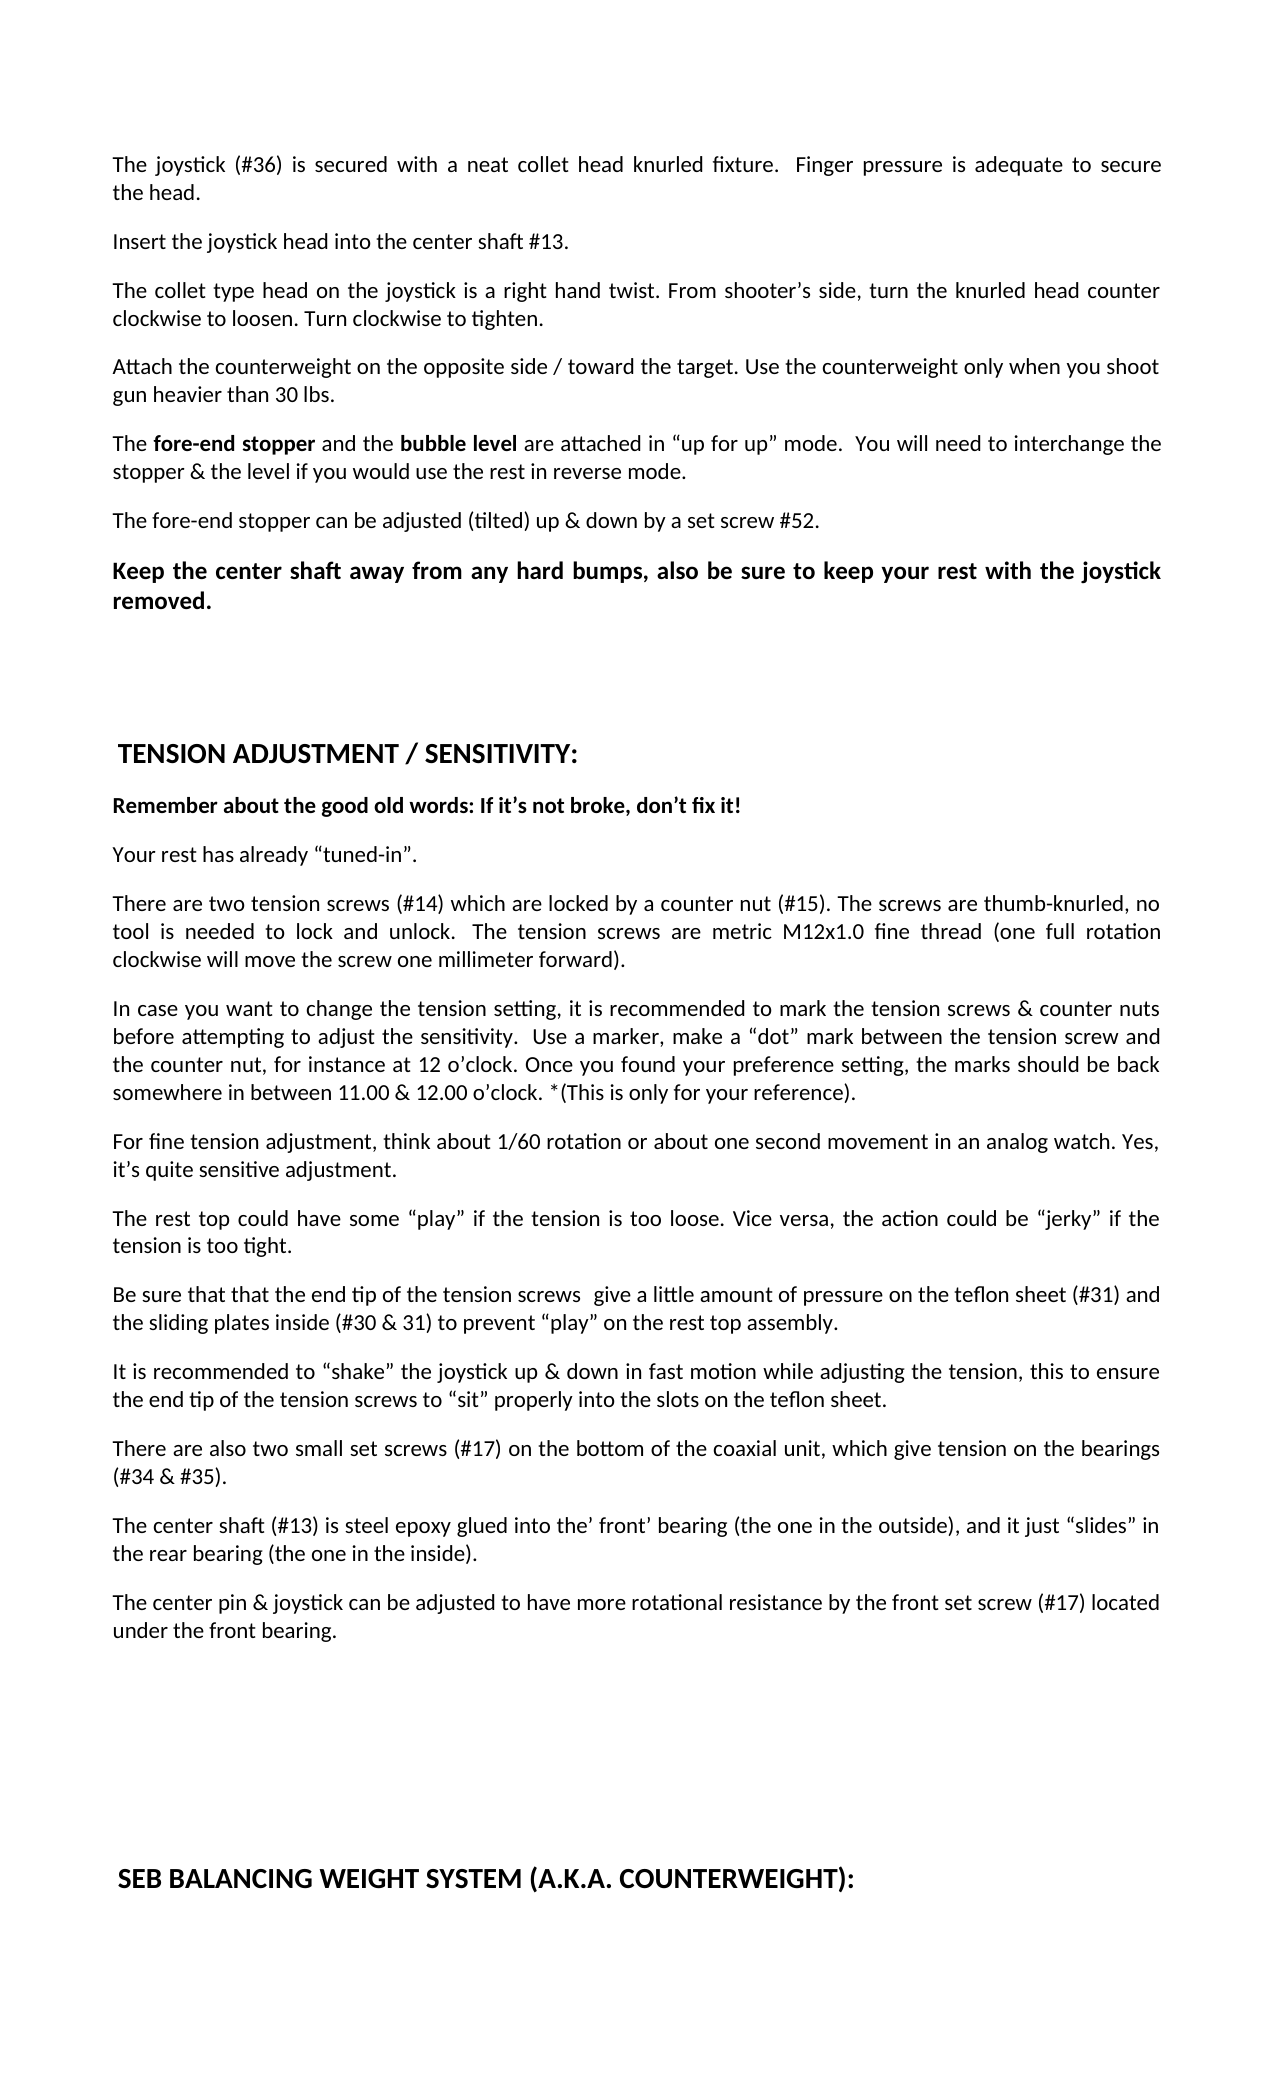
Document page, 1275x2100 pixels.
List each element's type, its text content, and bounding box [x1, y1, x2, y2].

text The collet type head on the joystick is a right hand twist. From shooter’s side, turn the knurled head counter clockwise to loosen. Turn clockwise to tighten. [112, 276, 1162, 332]
text The joystick (#36) is secured with a neat collet head knurled fixture. Finger pressure is adequate to secure the head. [112, 150, 1162, 206]
text Keep the center shaft away from any hard bumps, also be sure to keep your rest with the joystick removed. [112, 555, 1162, 616]
text Insert the joystick head into the center shaft #13. [112, 227, 1162, 255]
text TENSION ADJUSTMENT / SENSITIVITY: [112, 735, 1162, 770]
text SEB BALANCING WEIGHT SYSTEM (A.K.A. COUNTERWEIGHT): [112, 1860, 1162, 1896]
text Remember about the good old words: If it’s not broke, don’t fix it! [112, 791, 1162, 819]
text The fore-end stopper and the bubble level are attached in “up for up” mode. You will need to interchange the stopper & the level if you would use the rest in reverse mode. [112, 429, 1162, 486]
text The center shaft (#13) is steel epoxy glued into the’ front’ bearing (the one in the outside), and it just “slides” in the rear bearing (the one in the inside). [112, 1511, 1162, 1567]
text There are two tension screws (#14) which are locked by a counter nut (#15). The screws are thumb-knurled, no tool is needed to lock and unlock. The tension screws are metric M12x1.0 fine thread (one full rotation clockwise will move the screw one millimeter forward). [112, 889, 1162, 973]
text Attach the counterweight on the opposite side / toward the target. Use the counterweight only when you shoot gun heavier than 30 lbs. [112, 353, 1162, 409]
text The fore-end stopper can be adjusted (tilted) up & down by a set screw #52. [112, 506, 1162, 534]
text The rest top could have some “play” if the tension is too loose. Vice versa, the action could be “jerky” if the tension is too tight. [112, 1204, 1162, 1260]
text For fine tension adjustment, think about 1/60 rotation or about one second movement in an analog watch. Yes, it’s quite sensitive adjustment. [112, 1127, 1162, 1183]
text Your rest has already “tuned-in”. [112, 840, 1162, 868]
text There are also two small set screws (#17) on the bottom of the coaxial unit, which give tension on the bearings (#34 & #35). [112, 1434, 1162, 1490]
text It is recommended to “shake” the joystick up & down in fast motion while adjusting the tension, this to ensure the end tip of the tension screws to “sit” properly into the slots on the teflon sheet. [112, 1357, 1162, 1413]
text In case you want to change the tension setting, it is recommended to mark the tension screws & counter nuts before attempting to adjust the sensitivity. Use a marker, make a “dot” mark between the tension screw and the counter nut, for instance at 12 o’clock. Once you found your preference setting, the marks should be back somewhere in between 11.00 & 12.00 o’clock. *(This is only for your reference). [112, 994, 1162, 1106]
text Be sure that that the end tip of the tension screws give a little amount of pressure on the teflon sheet (#31) and the sliding plates inside (#30 & 31) to prevent “play” on the rest top assembly. [112, 1281, 1162, 1337]
text The center pin & joystick can be adjusted to have more rotational resistance by the front set screw (#17) located under the front bearing. [112, 1588, 1162, 1644]
